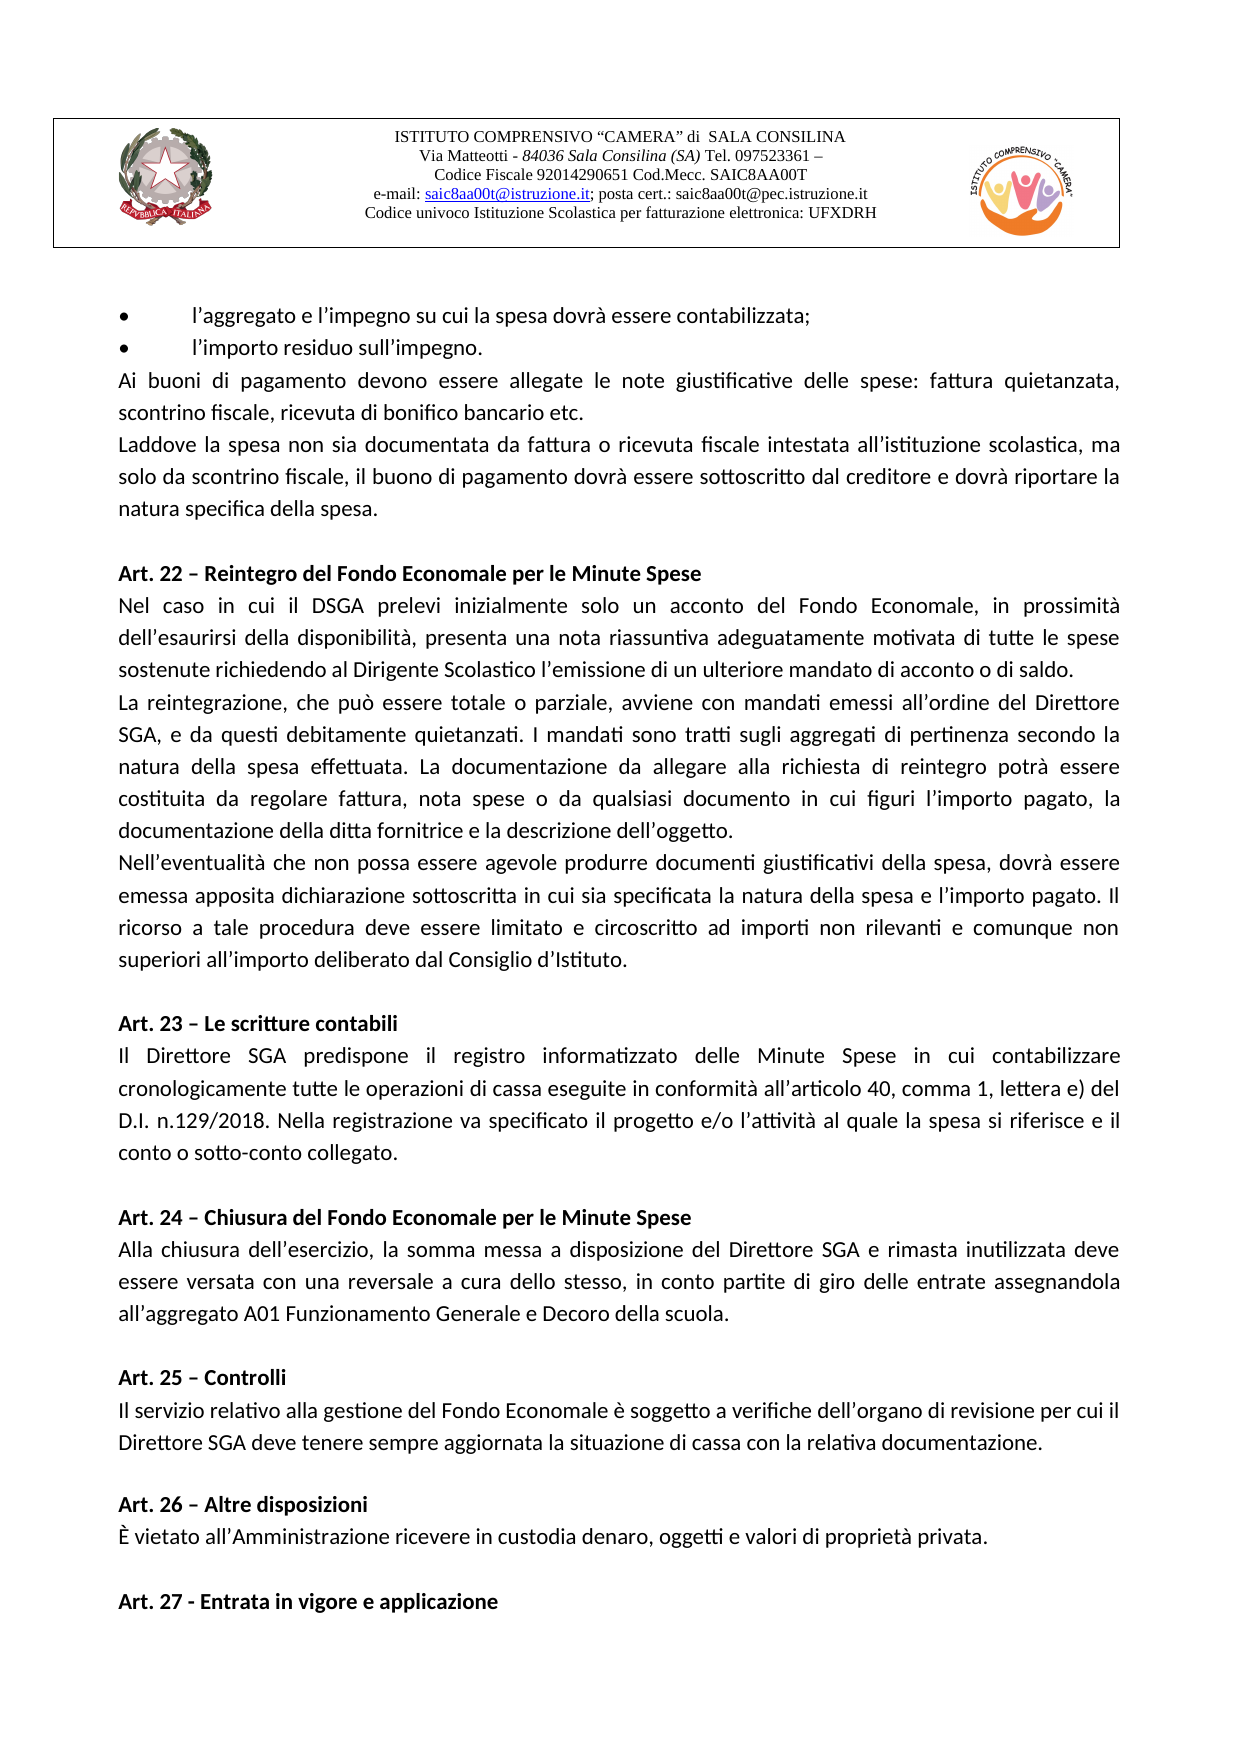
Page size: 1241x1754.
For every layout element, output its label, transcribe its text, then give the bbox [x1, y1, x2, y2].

text Alla chiusura dell’esercizio, la somma messa a disposizione del Direttore SGA e rimasta inutilizzata deve essere versata con una reversale a cura dello stesso, in conto partite di giro delle entrate assegnandola all’aggregato A01 Funzionamento Generale e Decoro della scuola. [118, 1235, 1122, 1327]
text Laddove la spesa non sia documentata da fattura o ricevuta fiscale intestata all’istituzione scolastica, ma solo da scontrino fiscale, il buono di pagamento dovrà essere sottoscritto dal creditore e dovrà riportare la natura specifica della spesa. [118, 430, 1122, 522]
text Ai buoni di pagamento devono essere allegate le note giustificative delle spese: fattura quietanzata, scontrino fiscale, ricevuta di bonifico bancario etc. [118, 366, 1122, 426]
text Nell’eventualità che non possa essere agevole produrre documenti giustificativi della spesa, dovrà essere emessa apposita dichiarazione sottoscritta in cui sia specificata la natura della spesa e l’importo pagato. Il ricorso a tale procedura deve essere limitato e circoscritto ad importi non rilevanti e comunque non superiori all’importo deliberato dal Consiglio d’Istituto. [118, 848, 1122, 973]
text Art. 22 – Reintegro del Fondo Economale per le Minute Spese [118, 559, 1122, 587]
text Art. 24 – Chiusura del Fondo Economale per le Minute Spese [118, 1203, 1122, 1231]
text Il servizio relativo alla gestione del Fondo Economale è soggetto a verifiche dell’organo di revisione per cui il Direttore SGA deve tenere sempre aggiornata la situazione di cassa con la relativa documentazione. [118, 1396, 1122, 1456]
text Art. 25 – Controlli [118, 1363, 1122, 1392]
text Nel caso in cui il DSGA prelevi inizialmente solo un acconto del Fondo Economale, in prossimità dell’esaurirsi della disponibilità, presenta una nota riassuntiva adeguatamente motivata di tutte le spese sostenute richiedendo al Dirigente Scolastico l’emissione di un ulteriore mandato di acconto o di saldo. [118, 591, 1122, 683]
text Art. 26 – Altre disposizioni [118, 1490, 1122, 1518]
text Art. 23 – Le scritture contabili [118, 1009, 1122, 1037]
picture [969, 145, 1074, 237]
text Il Direttore SGA predispone il registro informatizzato delle Minute Spese in cui contabilizzare cronologicamente tutte le operazioni di cassa eseguite in conformità all’articolo 40, comma 1, lettera e) del D.I. n.129/2018. Nella registrazione va specificato il progetto e/o l’attività al quale la spesa si riferisce e il conto o sotto-conto collegato. [118, 1042, 1122, 1166]
picture [118, 128, 213, 226]
text • l’aggregato e l’impegno su cui la spesa dovrà essere contabilizzata; [118, 301, 1122, 329]
text La reintegrazione, che può essere totale o parziale, avviene con mandati emessi all’ordine del Direttore SGA, e da questi debitamente quietanzati. I mandati sono tratti sugli aggregati di pertinenza secondo la natura della spesa effettuata. La documentazione da allegare alla richiesta di reintegro potrà essere costituita da regolare fattura, nota spese o da qualsiasi documento in cui figuri l’importo pagato, la documentazione della ditta fornitrice e la descrizione dell’oggetto. [118, 688, 1122, 844]
text Art. 27 - Entrata in vigore e applicazione [118, 1587, 1122, 1615]
text • l’importo residuo sull’impegno. [118, 333, 1122, 362]
text È vietato all’Amministrazione ricevere in custodia denaro, oggetti e valori di proprietà privata. [118, 1522, 1122, 1551]
